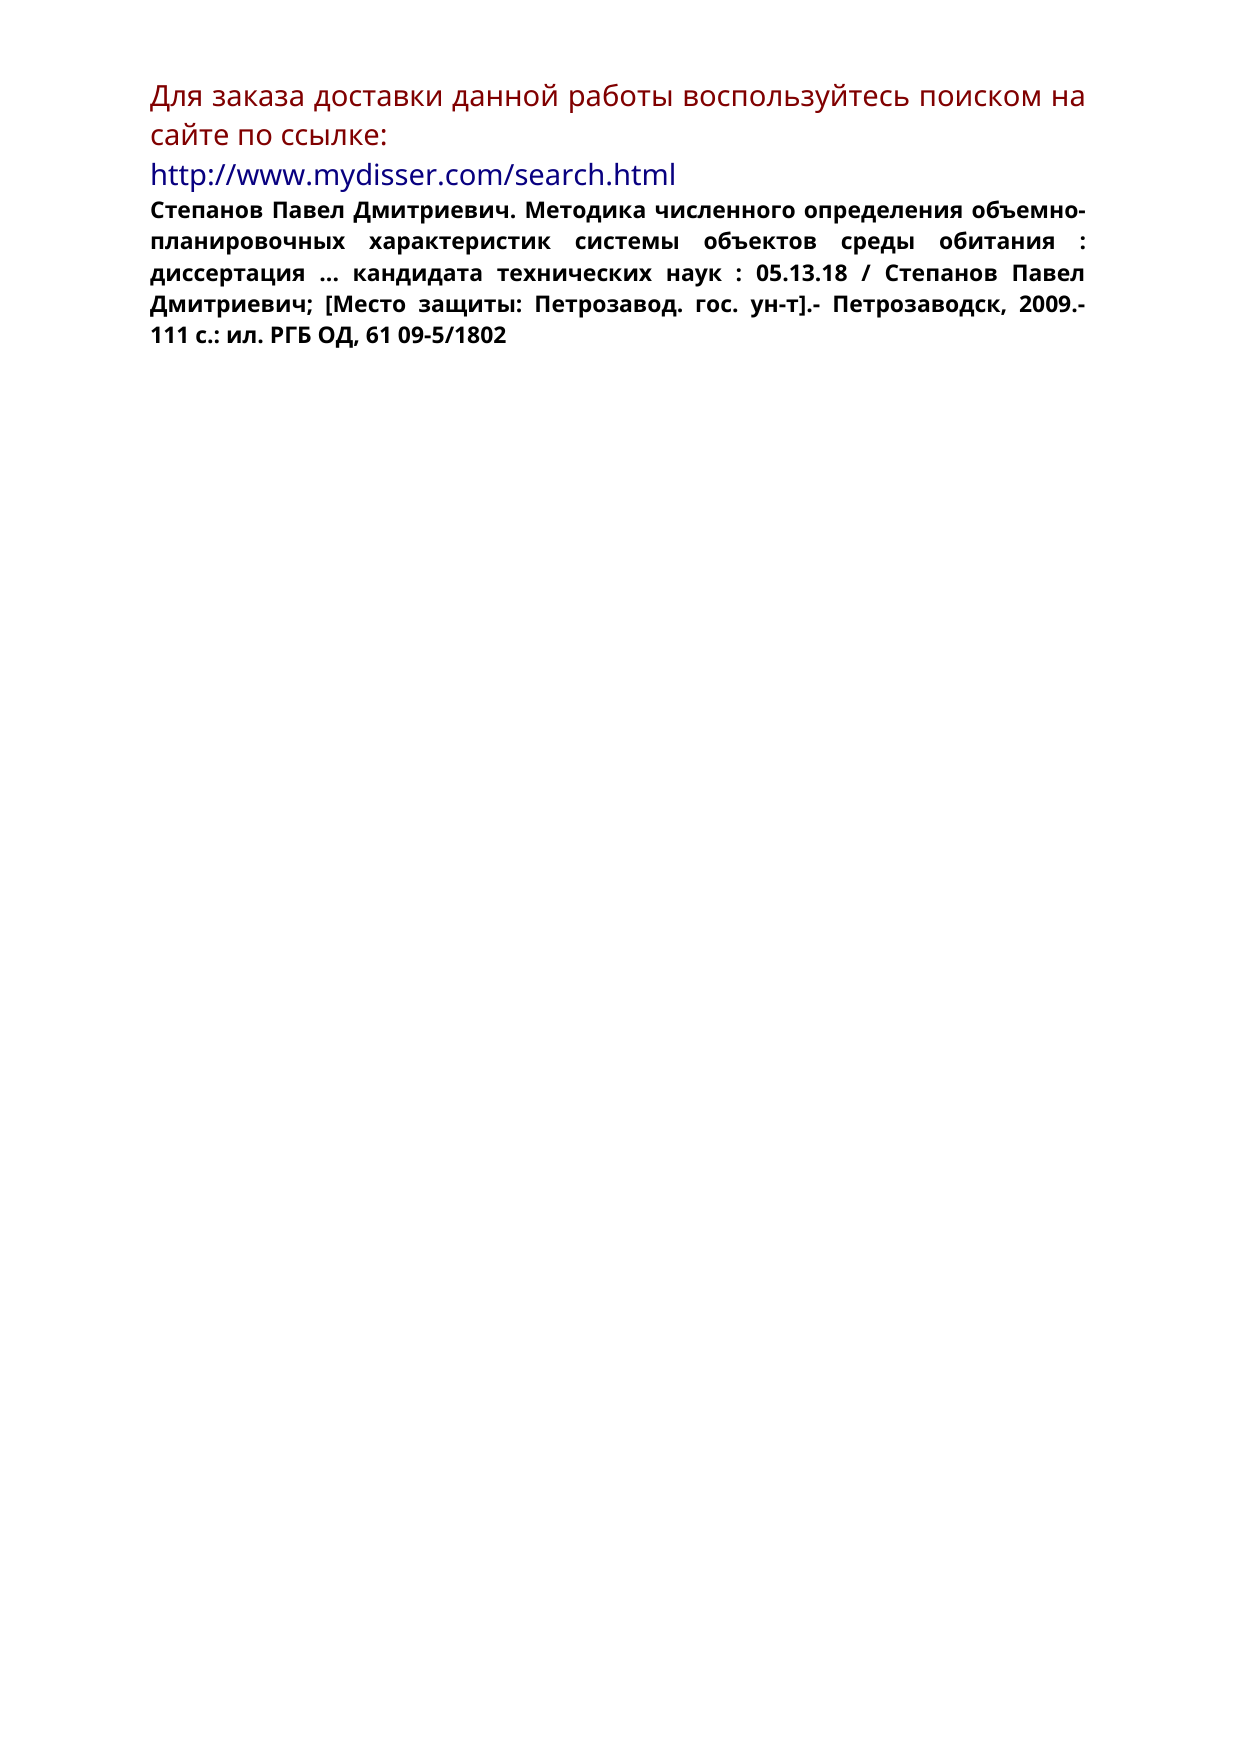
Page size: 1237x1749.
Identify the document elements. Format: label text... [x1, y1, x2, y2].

text Степанов Павел Дмитриевич. Методика численного определения объемно-планировочных характеристик системы объектов среды обитания : диссертация ... кандидата технических наук : 05.13.18 / Степанов Павел Дмитриевич; [Место защиты: Петрозавод. гос. ун-т].- Петрозаводск, 2009.- 111 с.: ил. РГБ ОД, 61 09-5/1802 [150, 194, 1086, 350]
